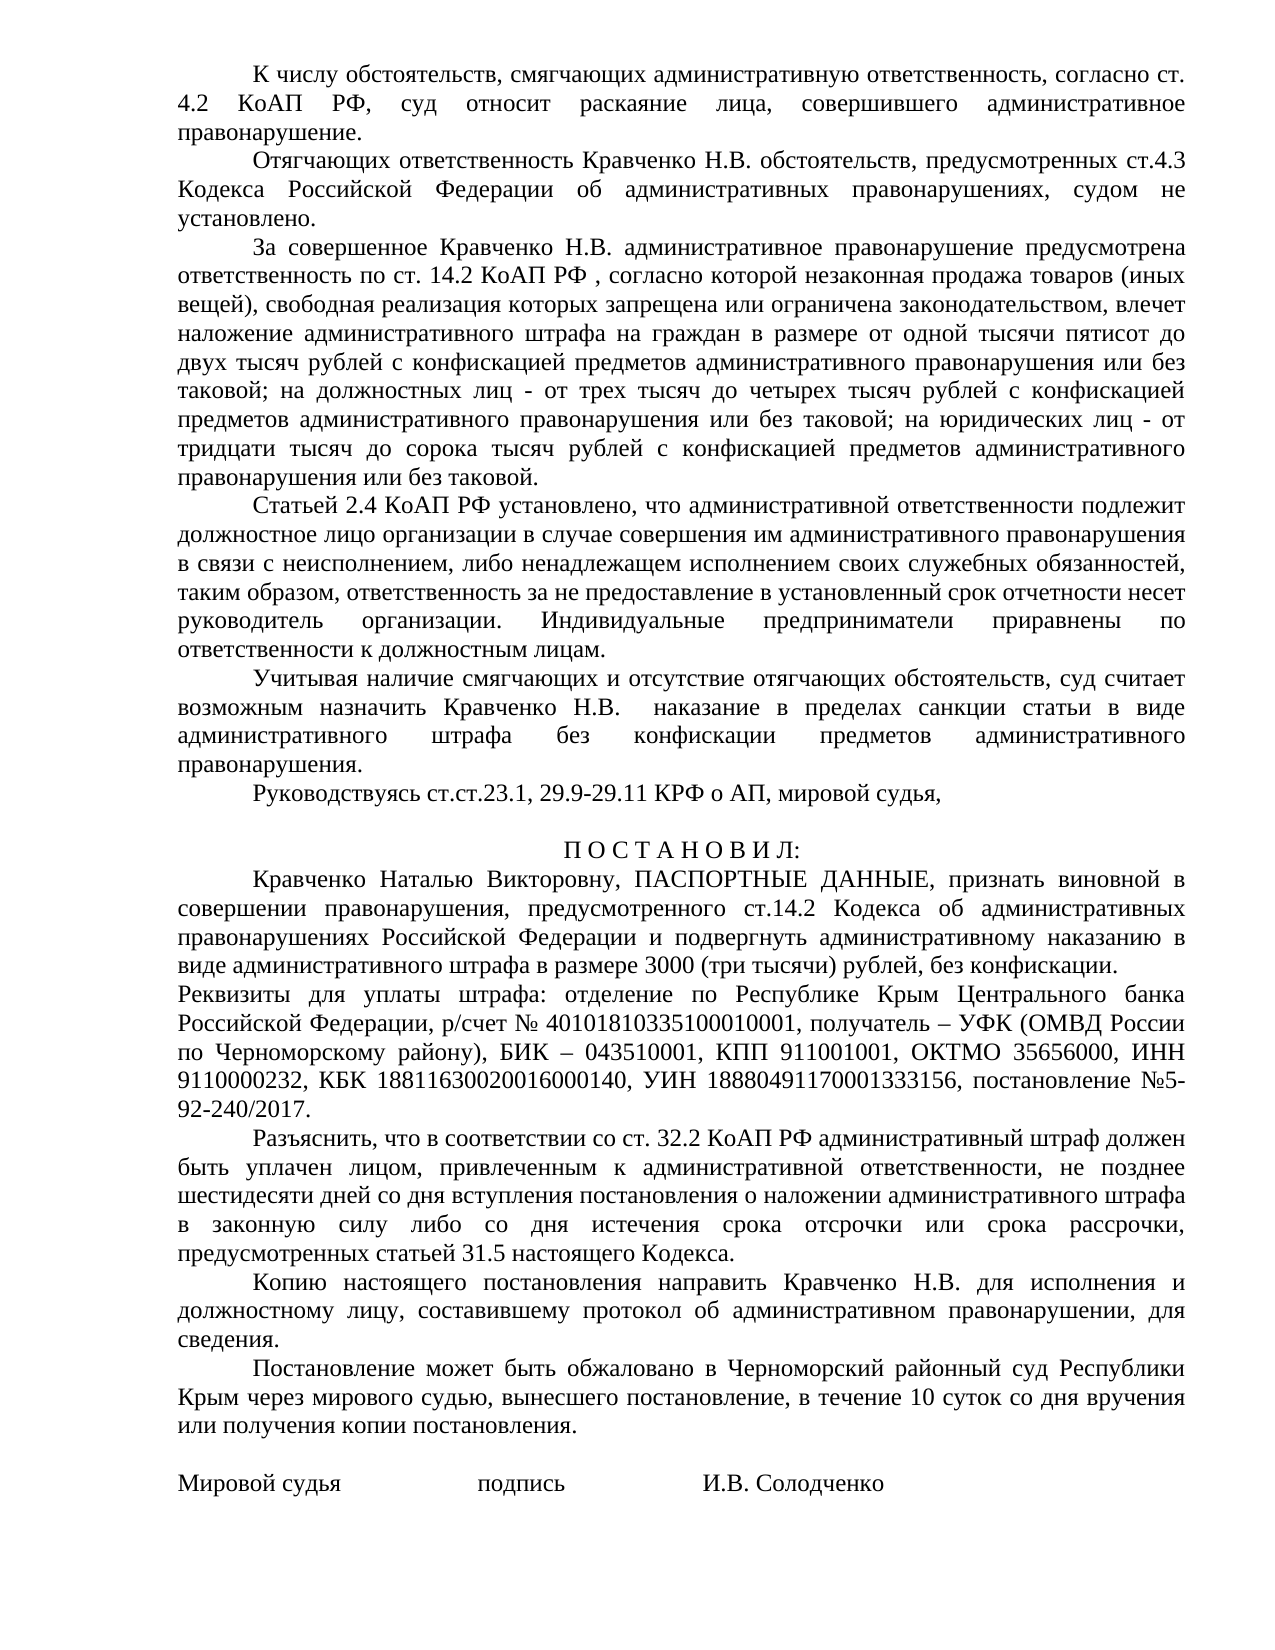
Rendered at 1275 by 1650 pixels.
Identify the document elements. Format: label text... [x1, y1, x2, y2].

text Кравченко Наталью Викторовну, ПАСПОРТНЫЕ ДАННЫЕ, признать виновной в совершении правонарушения, предусмотренного ст.14.2 Кодекса об административных правонарушениях Российской Федерации и подвергнуть административному наказанию в виде административного штрафа в размере 3000 (три тысячи) рублей, без конфискации. [177, 864, 1186, 979]
text Учитывая наличие смягчающих и отсутствие отягчающих обстоятельств, суд считает возможным назначить Кравченко Н.В. наказание в пределах санкции статьи в виде административного штрафа без конфискации предметов административного правонарушения. [177, 663, 1186, 778]
text Разъяснить, что в соответствии со ст. 32.2 КоАП РФ административный штраф должен быть уплачен лицом, привлеченным к административной ответственности, не позднее шестидесяти дней со дня вступления постановления о наложении административного штрафа в законную силу либо со дня истечения срока отсрочки или срока рассрочки, предусмотренных статьей 31.5 настоящего Кодекса. [177, 1123, 1186, 1267]
text Мировой судья подпись И.В. Солодченко [177, 1468, 1186, 1497]
text К числу обстоятельств, смягчающих административную ответственность, согласно ст. 4.2 КоАП РФ, суд относит раскаяние лица, совершившего административное правонарушение. [177, 59, 1186, 145]
text П О С Т А Н О В И Л: [177, 835, 1186, 864]
text Статьей 2.4 КоАП РФ установлено, что административной ответственности подлежит должностное лицо организации в случае совершения им административного правонарушения в связи с неисполнением, либо ненадлежащем исполнением своих служебных обязанностей, таким образом, ответственность за не предоставление в установленный срок отчетности несет руководитель организации. Индивидуальные предприниматели приравнены по ответственности к должностным лицам. [177, 490, 1186, 663]
text Постановление может быть обжаловано в Черноморский районный суд Республики Крым через мирового судью, вынесшего постановление, в течение 10 суток со дня вручения или получения копии постановления. [177, 1353, 1186, 1439]
text Реквизиты для уплаты штрафа: отделение по Республике Крым Центрального банка Российской Федерации, р/счет № 40101810335100010001, получатель – УФК (ОМВД России по Черноморскому району), БИК – 043510001, КПП 911001001, ОКТМО 35656000, ИНН 9110000232, КБК 18811630020016000140, УИН 18880491170001333156, постановление №5-92-240/2017. [177, 979, 1186, 1123]
text За совершенное Кравченко Н.В. административное правонарушение предусмотрена ответственность по ст. 14.2 КоАП РФ , согласно которой незаконная продажа товаров (иных вещей), свободная реализация которых запрещена или ограничена законодательством, влечет наложение административного штрафа на граждан в размере от одной тысячи пятисот до двух тысяч рублей с конфискацией предметов административного правонарушения или без таковой; на должностных лиц - от трех тысяч до четырех тысяч рублей с конфискацией предметов административного правонарушения или без таковой; на юридических лиц - от тридцати тысяч до сорока тысяч рублей с конфискацией предметов административного правонарушения или без таковой. [177, 232, 1186, 490]
text Копию настоящего постановления направить Кравченко Н.В. для исполнения и должностному лицу, составившему протокол об административном правонарушении, для сведения. [177, 1267, 1186, 1353]
text Отягчающих ответственность Кравченко Н.В. обстоятельств, предусмотренных ст.4.3 Кодекса Российской Федерации об административных правонарушениях, судом не установлено. [177, 145, 1186, 232]
text Руководствуясь ст.ст.23.1, 29.9-29.11 КРФ о АП, мировой судья, [177, 778, 1186, 807]
